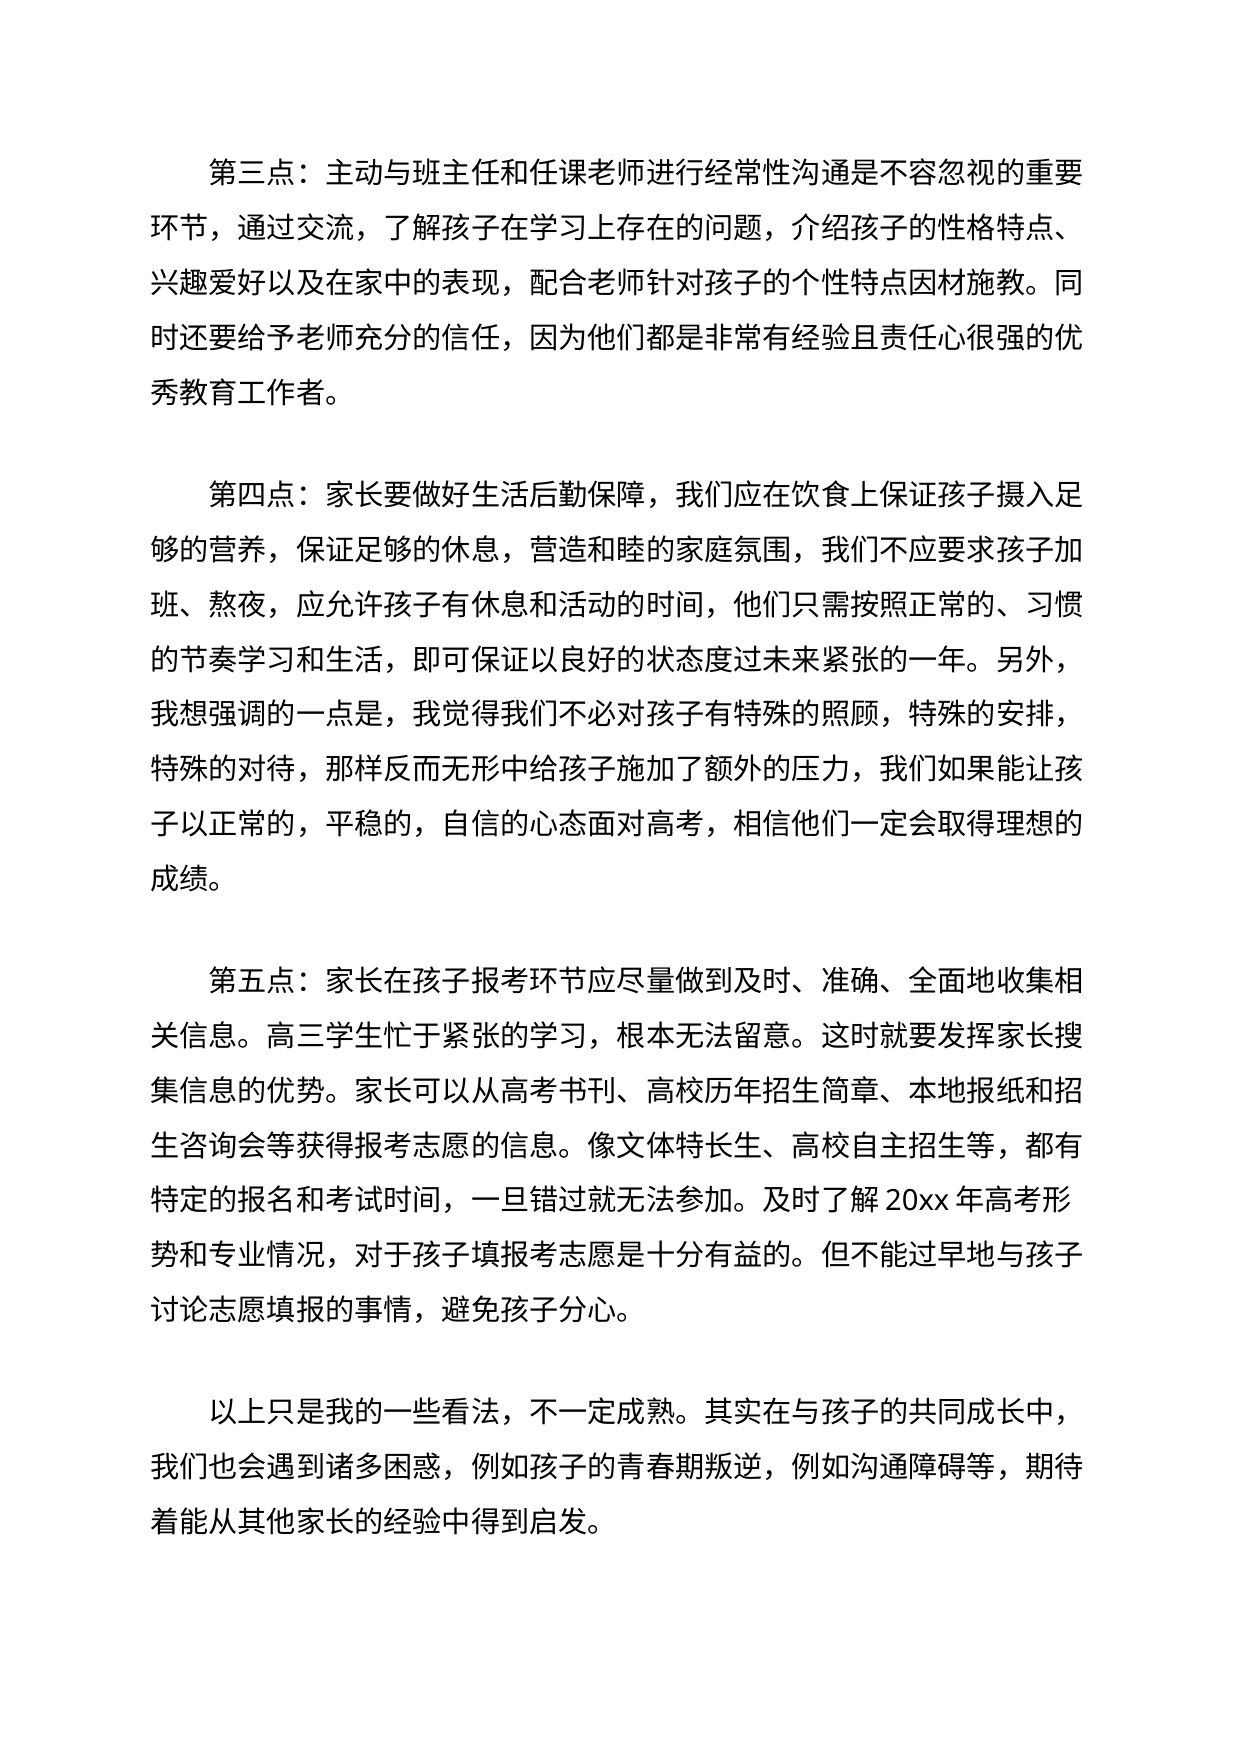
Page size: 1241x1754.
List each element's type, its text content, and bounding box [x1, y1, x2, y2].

text 第四点：家长要做好生活后勤保障，我们应在饮食上保证孩子摄入足够的营养，保证足够的休息，营造和睦的家庭氛围，我们不应要求孩子加班、熬夜，应允许孩子有休息和活动的时间，他们只需按照正常的、习惯的节奏学习和生活，即可保证以良好的状态度过未来紧张的一年。另外，我想强调的一点是，我觉得我们不必对孩子有特殊的照顾，特殊的安排，特殊的对待，那样反而无形中给孩子施加了额外的压力，我们如果能让孩子以正常的，平稳的，自信的心态面对高考，相信他们一定会取得理想的成绩。 [150, 471, 1090, 898]
text 第三点：主动与班主任和任课老师进行经常性沟通是不容忽视的重要环节，通过交流，了解孩子在学习上存在的问题，介绍孩子的性格特点、兴趣爱好以及在家中的表现，配合老师针对孩子的个性特点因材施教。同时还要给予老师充分的信任，因为他们都是非常有经验且责任心很强的优秀教育工作者。 [150, 150, 1090, 412]
text 第五点：家长在孩子报考环节应尽量做到及时、准确、全面地收集相关信息。高三学生忙于紧张的学习，根本无法留意。这时就要发挥家长搜集信息的优势。家长可以从高考书刊、高校历年招生简章、本地报纸和招生咨询会等获得报考志愿的信息。像文体特长生、高校自主招生等，都有特定的报名和考试时间，一旦错过就无法参加。及时了解20xx年高考形势和专业情况，对于孩子填报考志愿是十分有益的。但不能过早地与孩子讨论志愿填报的事情，避免孩子分心。 [150, 957, 1090, 1329]
text 以上只是我的一些看法，不一定成熟。其实在与孩子的共同成长中，我们也会遇到诸多困惑，例如孩子的青春期叛逆，例如沟通障碍等，期待着能从其他家长的经验中得到启发。 [150, 1389, 1090, 1541]
